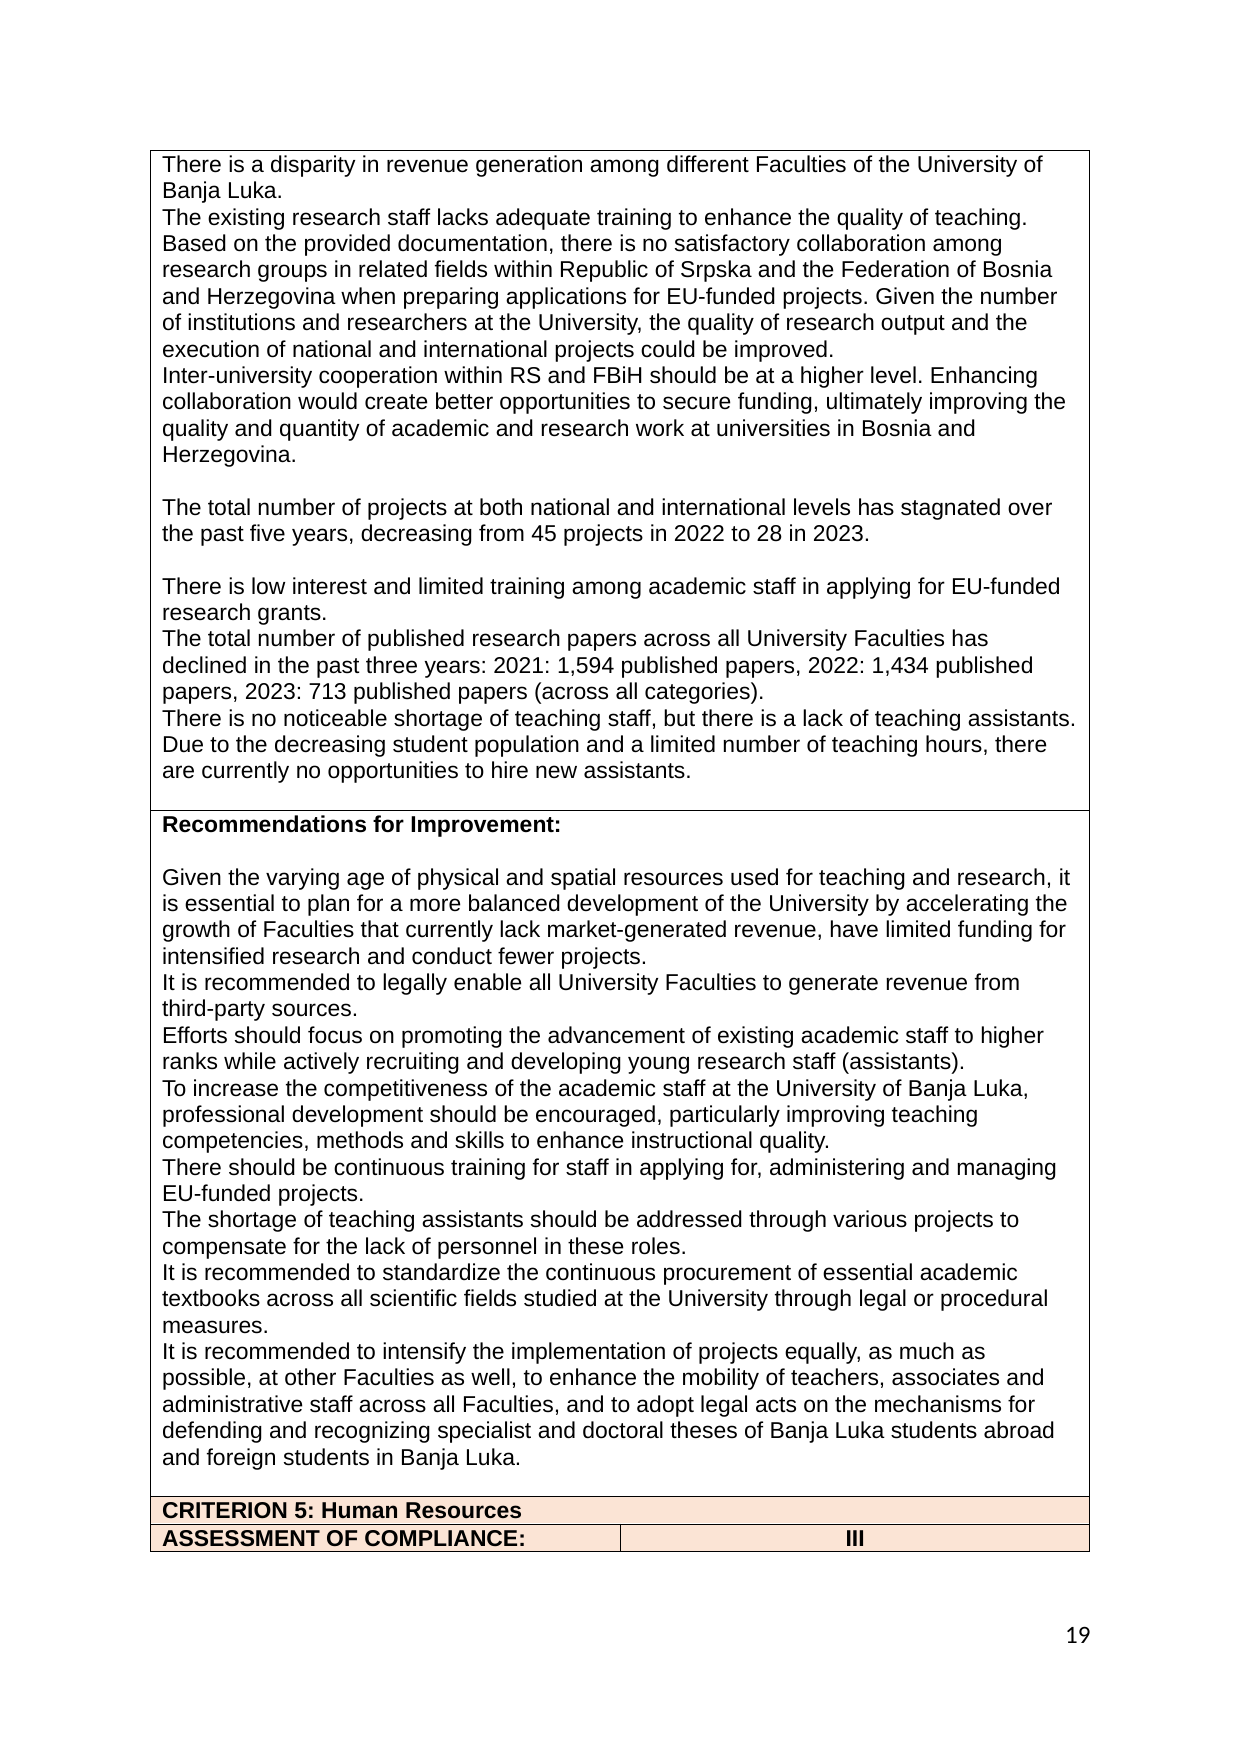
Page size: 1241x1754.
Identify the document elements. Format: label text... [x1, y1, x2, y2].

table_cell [151, 151, 1089, 810]
table_cell III [621, 1525, 1089, 1551]
table_cell Recommendations for Improvement: Given the varying age of physical and spatial resources used for teaching and research, it is essential to plan for a more balanced development of the University by accelerating the growth of Faculties that currently lack market-generated revenue, have limited funding for intensified research and conduct fewer projects. It is recommended to legally enable all University Faculties to generate revenue from third-party sources. Efforts should focus on promoting the advancement of existing academic staff to higher ranks while actively recruiting and developing young research staff (assistants). To increase the competitiveness of the academic staff at the University of Banja Luka, professional development should be encouraged, particularly improving teaching competencies, methods and skills to enhance instructional quality. There should be continuous training for staff in applying for, administering and managing EU-funded projects. The shortage of teaching assistants should be addressed through various projects to compensate for the lack of personnel in these roles. It is recommended to standardize the continuous procurement of essential academic textbooks across all scientific fields studied at the University through legal or procedural measures. It is recommended to intensify the implementation of projects equally, as much as possible, at other Faculties as well, to enhance the mobility of teachers, associates and administrative staff across all Faculties, and to adopt legal acts on the mechanisms for defending and recognizing specialist and doctoral theses of Banja Luka students abroad and foreign students in Banja Luka. [151, 811, 1089, 1496]
table_cell CRITERION 5: Human Resources [151, 1497, 1089, 1523]
table_cell ASSESSMENT OF COMPLIANCE: [151, 1525, 620, 1551]
